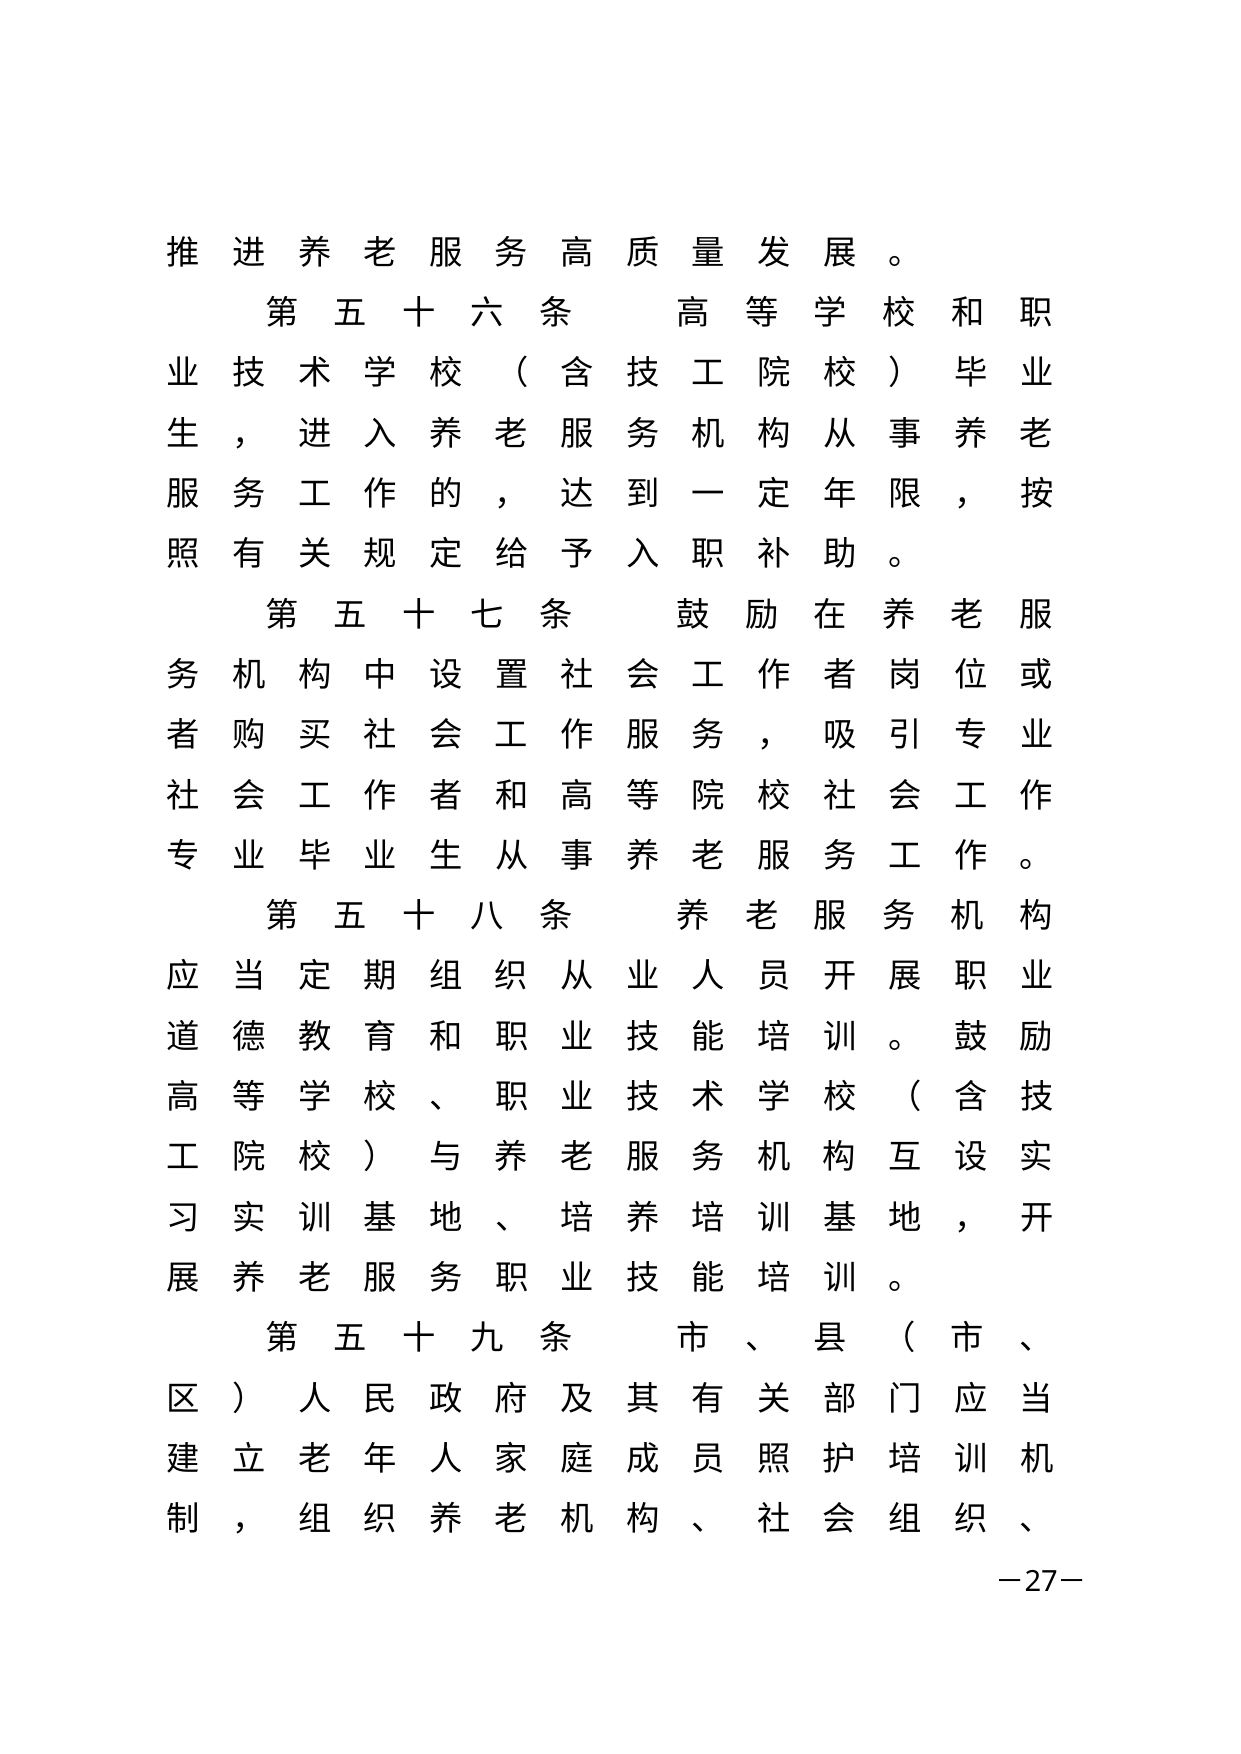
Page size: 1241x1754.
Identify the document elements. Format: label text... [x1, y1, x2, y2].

text 第五十九条 市、县（市、区）人民政府及其有关部门应当建立老年人家庭成员照护培训机制，组织养老机构、社会组织、社工机构、红十字会等开展养老照护、应急救护等知识和技能培训。 [167, 1305, 1085, 1546]
text 第五十六条 高等学校和职业技术学校（含技工院校）毕业生，进入养老服务机构从事养老服务工作的，达到一定年限，按照有关规定给予入职补助。 [167, 280, 1085, 581]
text 第五十八条 养老服务机构应当定期组织从业人员开展职业道德教育和职业技能培训。鼓励高等学校、职业技术学校（含技工院校）与养老服务机构互设实习实训基地、培养培训基地，开展养老服务职业技能培训。 [167, 883, 1085, 1305]
text 第五十七条 鼓励在养老服务机构中设置社会工作者岗位或者购买社会工作服务，吸引专业社会工作者和高等院校社会工作专业毕业生从事养老服务工作。 [167, 581, 1085, 883]
